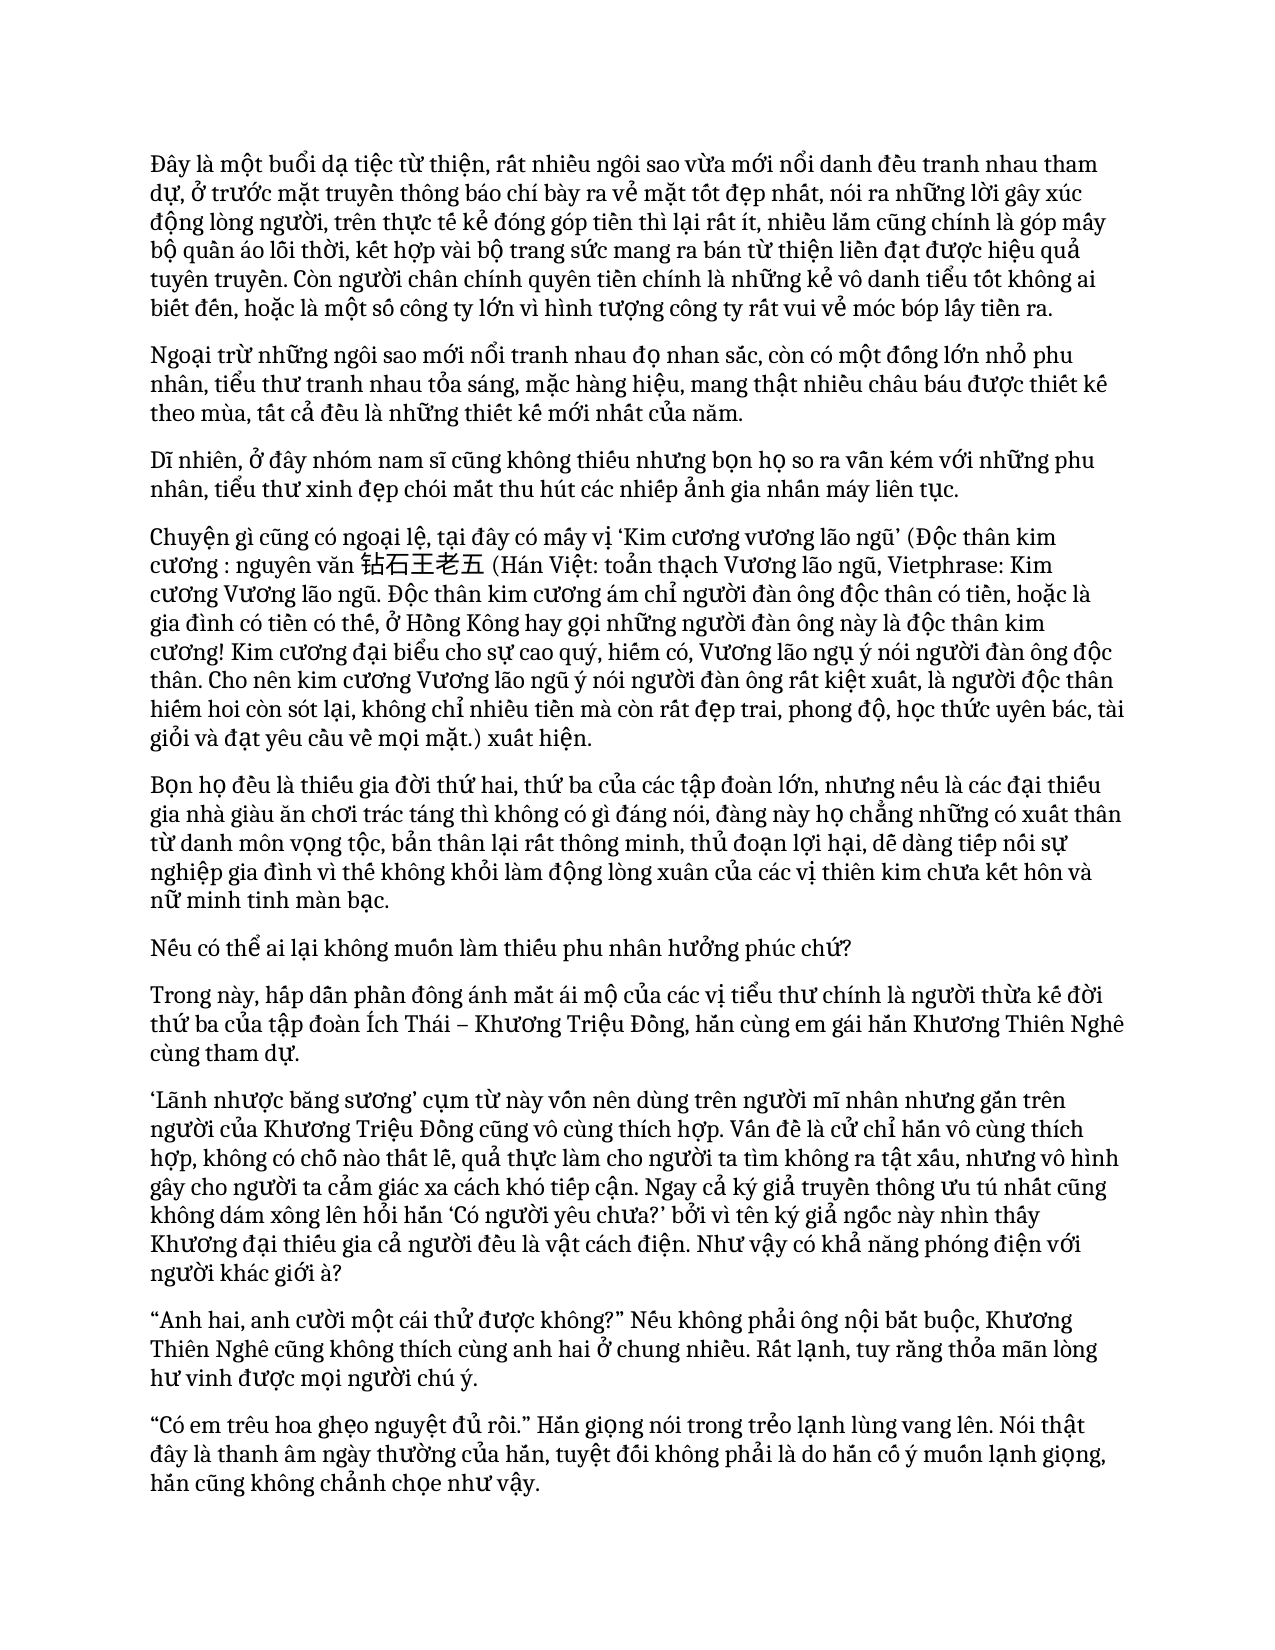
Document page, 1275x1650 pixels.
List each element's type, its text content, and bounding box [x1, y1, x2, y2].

text Chuyện gì cũng có ngoại lệ, tại đây có mấy vị ‘Kim cương vương lão ngũ’ (Độc thân kim cương : nguyên văn 钻石王老五 (Hán Việt: toản thạch Vương lão ngũ, Vietphrase: Kim cương Vương lão ngũ. Độc thân kim cương ám chỉ người đàn ông độc thân có tiền, hoặc là gia đình có tiền có thế, ở Hồng Kông hay gọi những người đàn ông này là độc thân kim cương! Kim cương đại biểu cho sự cao quý, hiếm có, Vương lão ngụ ý nói người đàn ông độc thân. Cho nên kim cương Vương lão ngũ ý nói người đàn ông rất kiệt xuất, là người độc thân hiếm hoi còn sót lại, không chỉ nhiều tiền mà còn rất đẹp trai, phong độ, học thức uyên bác, tài giỏi và đạt yêu cầu về mọi mặt.) xuất hiện. [150, 522, 1125, 752]
text “Anh hai, anh cười một cái thử được không?” Nếu không phải ông nội bắt buộc, Khương Thiên Nghê cũng không thích cùng anh hai ở chung nhiều. Rất lạnh, tuy rằng thỏa mãn lòng hư vinh được mọi người chú ý. [150, 1306, 1125, 1392]
text Ngoại trừ những ngôi sao mới nổi tranh nhau đọ nhan sắc, còn có một đống lớn nhỏ phu nhân, tiểu thư tranh nhau tỏa sáng, mặc hàng hiệu, mang thật nhiều châu báu được thiết kế theo mùa, tất cả đều là những thiết kế mới nhất của năm. [150, 341, 1125, 427]
text “Có em trêu hoa ghẹo nguyệt đủ rồi.” Hắn giọng nói trong trẻo lạnh lùng vang lên. Nói thật đây là thanh âm ngày thường của hắn, tuyệt đối không phải là do hắn cố ý muốn lạnh giọng, hắn cũng không chảnh chọe như vậy. [150, 1411, 1125, 1497]
text Dĩ nhiên, ở đây nhóm nam sĩ cũng không thiếu nhưng bọn họ so ra vẫn kém với những phu nhân, tiểu thư xinh đẹp chói mắt thu hút các nhiếp ảnh gia nhấn máy liên tục. [150, 446, 1125, 504]
text ‘Lãnh nhược băng sương’ cụm từ này vốn nên dùng trên người mĩ nhân nhưng gắn trên người của Khương Triệu Đồng cũng vô cùng thích hợp. Vấn đề là cử chỉ hắn vô cùng thích hợp, không có chỗ nào thất lễ, quả thực làm cho người ta tìm không ra tật xấu, nhưng vô hình gây cho người ta cảm giác xa cách khó tiếp cận. Ngay cả ký giả truyền thông ưu tú nhất cũng không dám xông lên hỏi hắn ‘Có người yêu chưa?’ bởi vì tên ký giả ngốc này nhìn thấy Khương đại thiếu gia cả người đều là vật cách điện. Như vậy có khả năng phóng điện với người khác giới à? [150, 1086, 1125, 1287]
text Bọn họ đều là thiếu gia đời thứ hai, thứ ba của các tập đoàn lớn, nhưng nếu là các đại thiếu gia nhà giàu ăn chơi trác táng thì không có gì đáng nói, đàng này họ chẳng những có xuất thân từ danh môn vọng tộc, bản thân lại rất thông minh, thủ đoạn lợi hại, dễ dàng tiếp nối sự nghiệp gia đình vì thế không khỏi làm động lòng xuân của các vị thiên kim chưa kết hôn và nữ minh tinh màn bạc. [150, 771, 1125, 915]
text Trong này, hấp dẫn phần đông ánh mắt ái mộ của các vị tiểu thư chính là người thừa kế đời thứ ba của tập đoàn Ích Thái – Khương Triệu Đồng, hắn cùng em gái hắn Khương Thiên Nghê cùng tham dự. [150, 981, 1125, 1067]
text Nếu có thể ai lại không muốn làm thiếu phu nhân hưởng phúc chứ? [150, 934, 1125, 962]
text Đây là một buổi dạ tiệc từ thiện, rất nhiều ngôi sao vừa mới nổi danh đều tranh nhau tham dự, ở trước mặt truyền thông báo chí bày ra vẻ mặt tốt đẹp nhất, nói ra những lời gây xúc động lòng người, trên thực tế kẻ đóng góp tiền thì lại rất ít, nhiều lắm cũng chính là góp mấy bộ quần áo lỗi thời, kết hợp vài bộ trang sức mang ra bán từ thiện liền đạt được hiệu quả tuyên truyền. Còn người chân chính quyên tiền chính là những kẻ vô danh tiểu tốt không ai biết đến, hoặc là một số công ty lớn vì hình tượng công ty rất vui vẻ móc bóp lấy tiền ra. [150, 150, 1125, 322]
